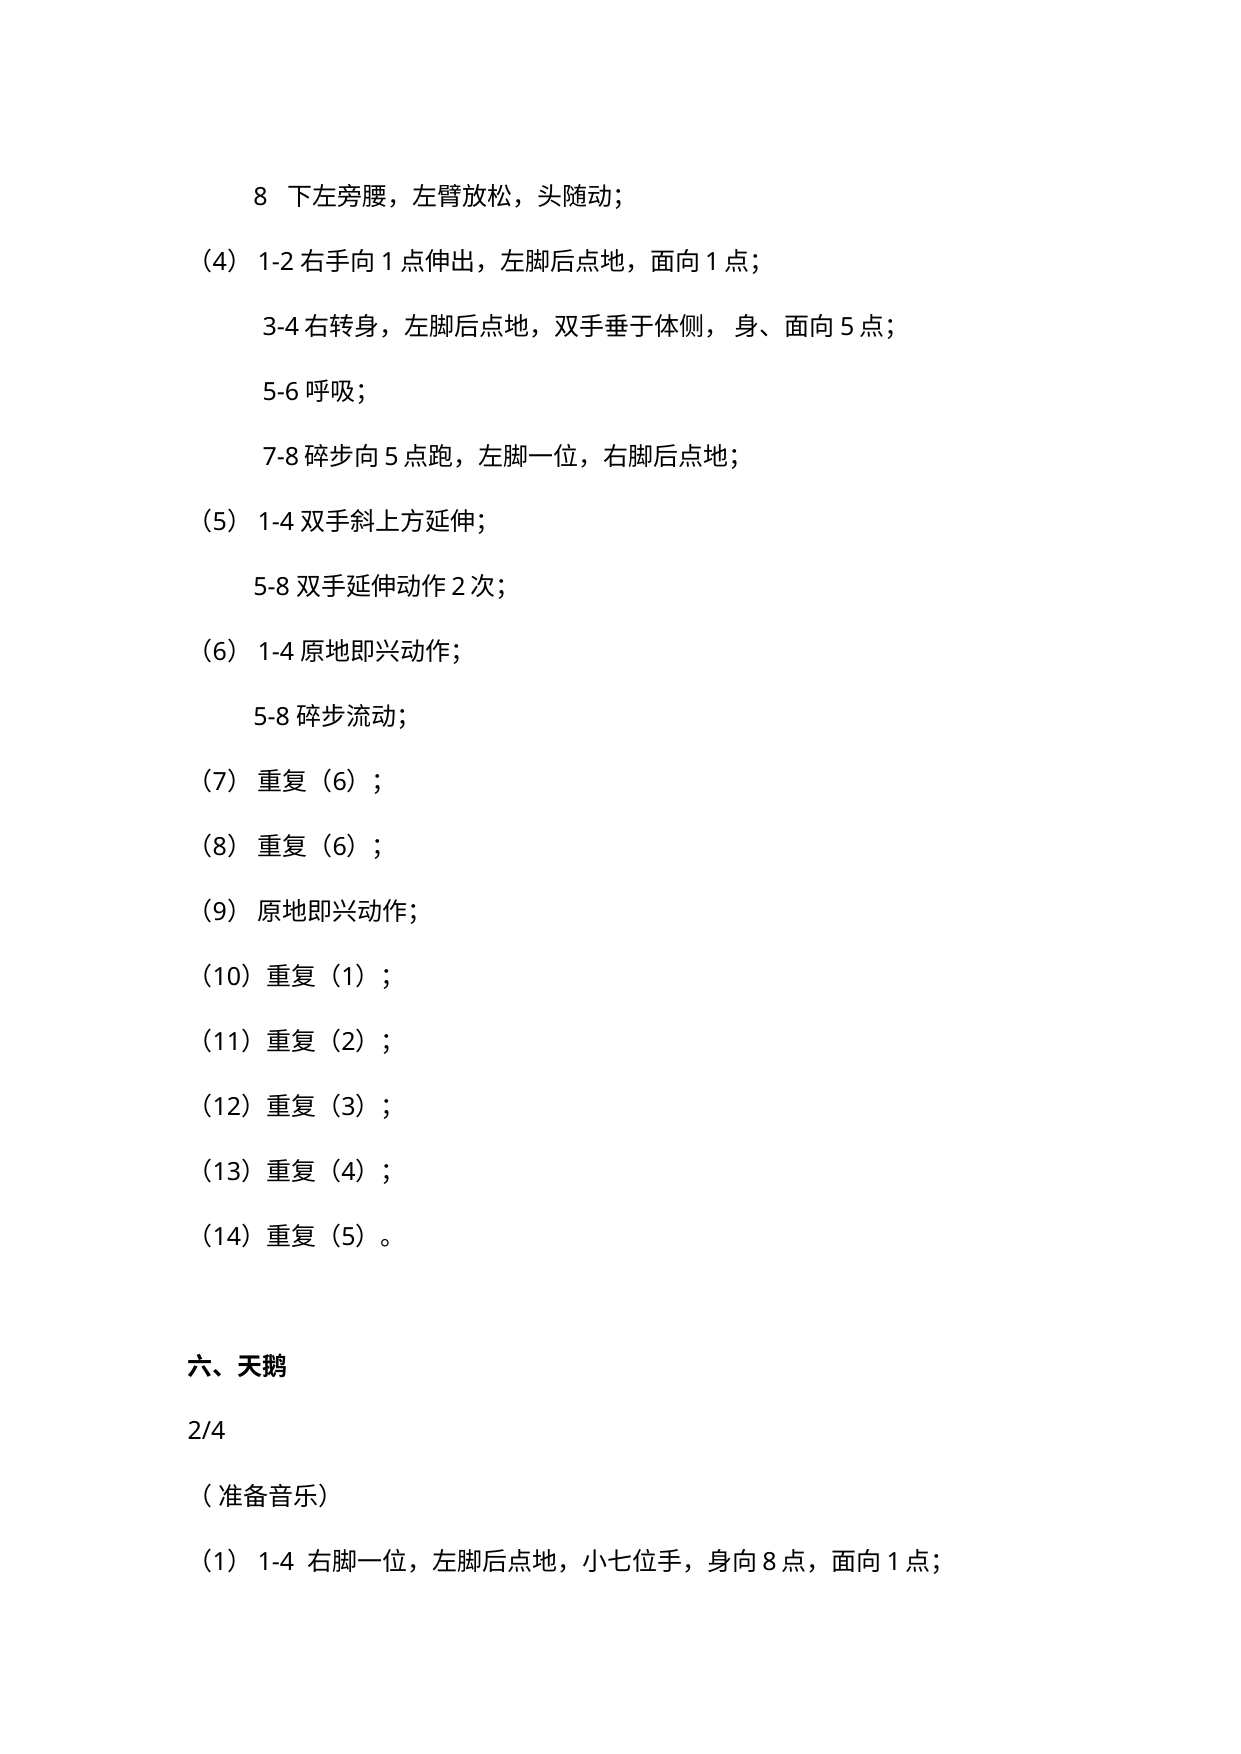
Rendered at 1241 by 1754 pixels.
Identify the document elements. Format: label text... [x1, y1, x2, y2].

text （6） 1-4 原地即兴动作； [187, 617, 1053, 682]
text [253, 162, 1053, 227]
text （9） 原地即兴动作； [187, 877, 1053, 942]
text （8） 重复（6）； [187, 812, 1053, 877]
text （ 准备音乐） [187, 1462, 1053, 1527]
text （7） 重复（6）； [187, 747, 1053, 812]
text 5-8 碎步流动； [253, 682, 1053, 747]
text 2/4 [187, 1397, 1053, 1462]
text （5） 1-4 双手斜上方延伸； [187, 487, 1053, 552]
text （11）重复（2）； [187, 1007, 1053, 1072]
text （4） 1-2 右手向1点伸出，左脚后点地，面向1点； 3-4右转身，左脚后点地，双手垂于体侧， 身、面向5点； 5-6 呼吸； 7-8碎步向5点跑，左脚一位，右脚后点地； [187, 227, 1053, 487]
text （12）重复（3）； [187, 1072, 1053, 1137]
text 六、天鹅 [187, 1332, 1053, 1397]
text （10）重复（1）； [187, 942, 1053, 1007]
text 5-8 双手延伸动作2次； [253, 552, 1053, 617]
text （1） 1-4 右脚一位，左脚后点地，小七位手，身向8点，面向1点； [187, 1527, 1053, 1592]
text （13）重复（4）； [187, 1137, 1053, 1202]
text （14）重复（5）。 [187, 1202, 1053, 1267]
